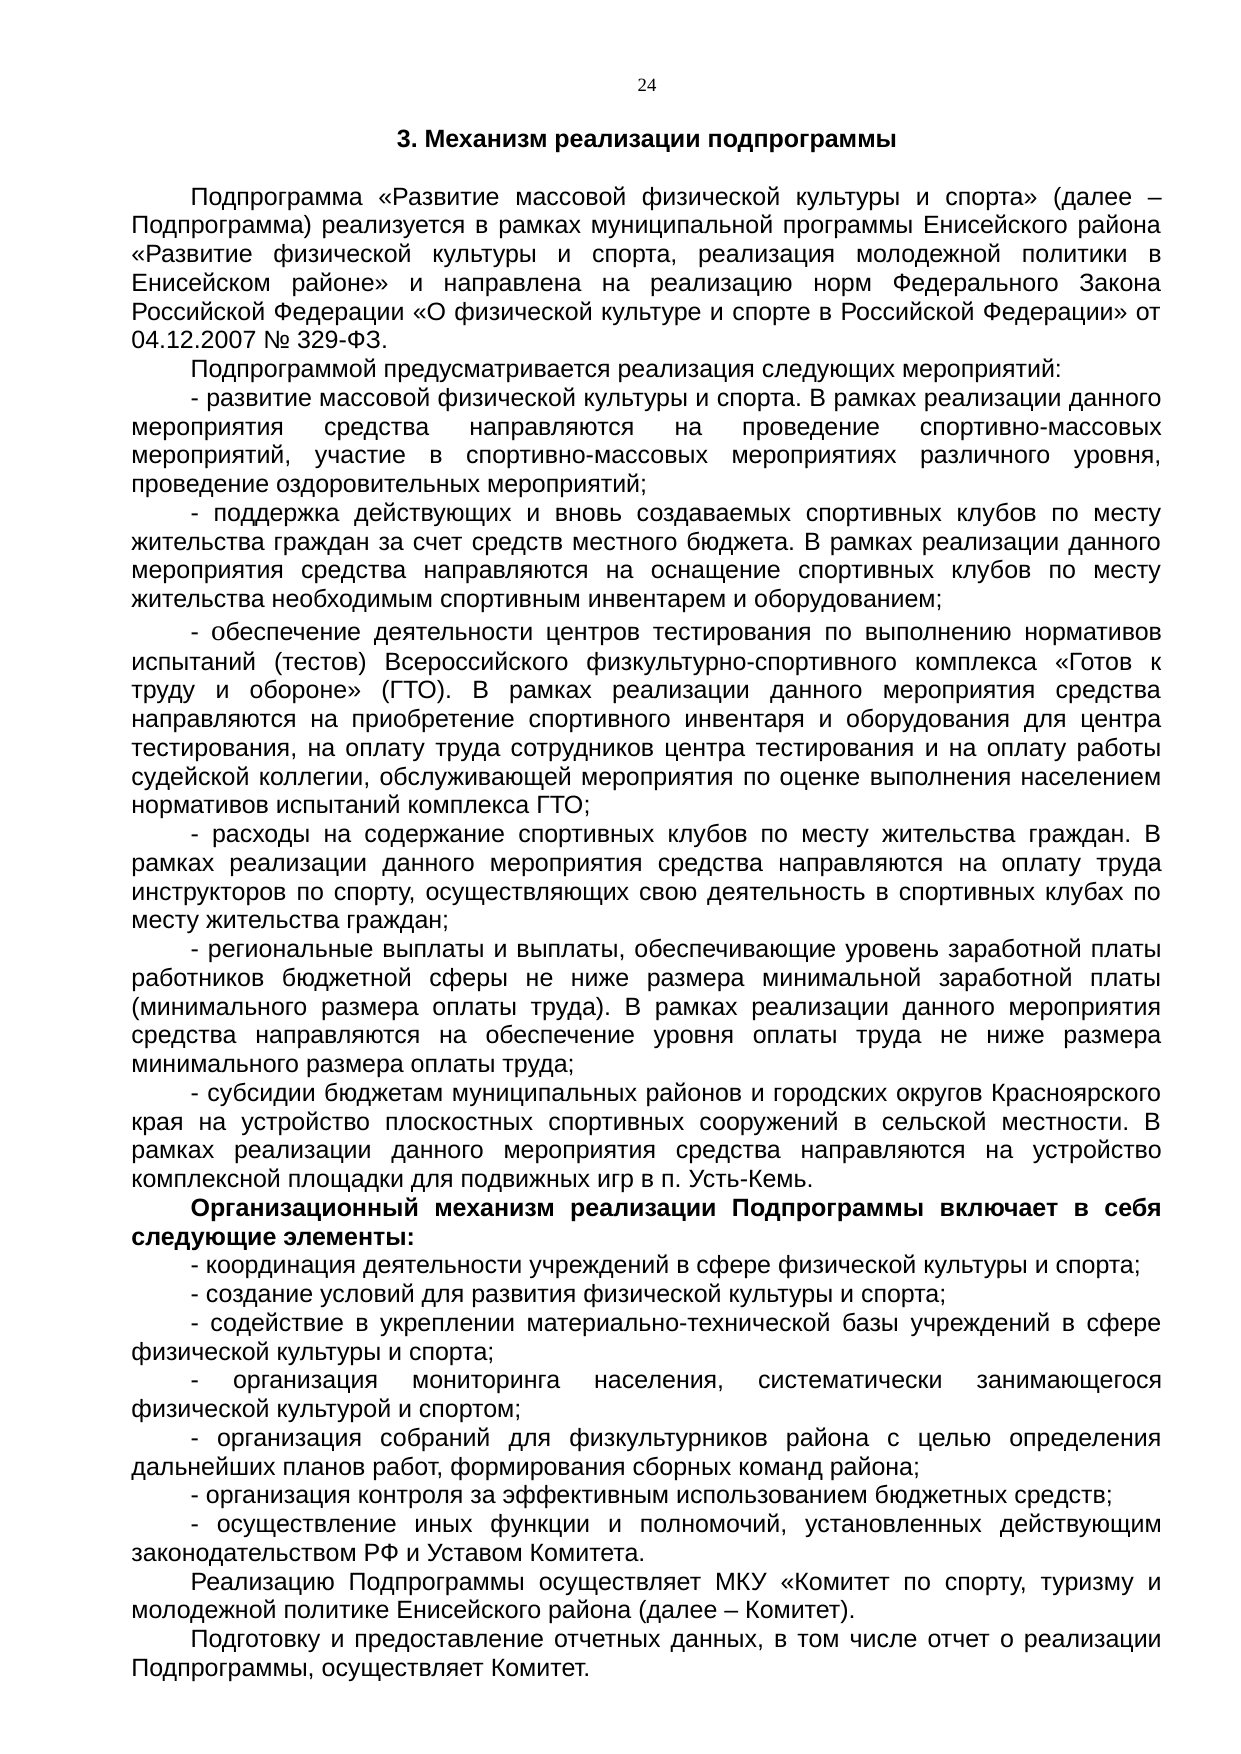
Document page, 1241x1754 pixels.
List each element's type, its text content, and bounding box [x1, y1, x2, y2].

text - развитие массовой физической культуры и спорта. В рамках реализации данного мероприятия средства направляются на проведение спортивно-массовых мероприятий, участие в спортивно-массовых мероприятиях различного уровня, проведение оздоровительных мероприятий; [131, 383, 1162, 498]
text - организация контроля за эффективным использованием бюджетных средств; [131, 1480, 1162, 1509]
text - региональные выплаты и выплаты, обеспечивающие уровень заработной платы работников бюджетной сферы не ниже размера минимальной заработной платы (минимального размера оплаты труда). В рамках реализации данного мероприятия средства направляются на обеспечение уровня оплаты труда не ниже размера минимального размера оплаты труда; [131, 934, 1162, 1078]
text - создание условий для развития физической культуры и спорта; [131, 1279, 1162, 1308]
text 3. Механизм реализации подпрограммы [131, 124, 1162, 153]
text Реализацию Подпрограммы осуществляет МКУ «Комитет по спорту, туризму и молодежной политике Енисейского района (далее – Комитет). [131, 1566, 1162, 1624]
text - организация мониторинга населения, систематически занимающегося физической культурой и спортом; [131, 1365, 1162, 1423]
text - обеспечение деятельности центров тестирования по выполнению нормативов испытаний (тестов) Всероссийского физкультурно-спортивного комплекса «Готов к труду и обороне» (ГТО). В рамках реализации данного мероприятия средства направляются на приобретение спортивного инвентаря и оборудования для центра тестирования, на оплату труда сотрудников центра тестирования и на оплату работы судейской коллегии, обслуживающей мероприятия по оценке выполнения населением нормативов испытаний комплекса ГТО; [131, 613, 1162, 819]
text - осуществление иных функции и полномочий, установленных действующим законодательством РФ и Уставом Комитета. [131, 1509, 1162, 1566]
text - организация собраний для физкультурников района с целью определения дальнейших планов работ, формирования сборных команд района; [131, 1423, 1162, 1480]
text Организационный механизм реализации Подпрограммы включает в себя следующие элементы: [131, 1193, 1162, 1250]
text - содействие в укреплении материально-технической базы учреждений в сфере физической культуры и спорта; [131, 1308, 1162, 1365]
text - поддержка действующих и вновь создаваемых спортивных клубов по месту жительства граждан за счет средств местного бюджета. В рамках реализации данного мероприятия средства направляются на оснащение спортивных клубов по месту жительства необходимым спортивным инвентарем и оборудованием; [131, 498, 1162, 613]
text Подпрограмма «Развитие массовой физической культуры и спорта» (далее – Подпрограмма) реализуется в рамках муниципальной программы Енисейского района «Развитие физической культуры и спорта, реализация молодежной политики в Енисейском районе» и направлена на реализацию норм Федерального Закона Российской Федерации «О физической культуре и спорте в Российской Федерации» от 04.12.2007 № 329-ФЗ. [131, 182, 1162, 354]
text - субсидии бюджетам муниципальных районов и городских округов Красноярского края на устройство плоскостных спортивных сооружений в сельской местности. В рамках реализации данного мероприятия средства направляются на устройство комплексной площадки для подвижных игр в п. Усть-Кемь. [131, 1078, 1162, 1193]
text Подготовку и предоставление отчетных данных, в том числе отчет о реализации Подпрограммы, осуществляет Комитет. [131, 1624, 1162, 1681]
text Подпрограммой предусматривается реализация следующих мероприятий: [131, 354, 1162, 383]
text - координация деятельности учреждений в сфере физической культуры и спорта; [131, 1250, 1162, 1279]
text - расходы на содержание спортивных клубов по месту жительства граждан. В рамках реализации данного мероприятия средства направляются на оплату труда инструкторов по спорту, осуществляющих свою деятельность в спортивных клубах по месту жительства граждан; [131, 819, 1162, 934]
